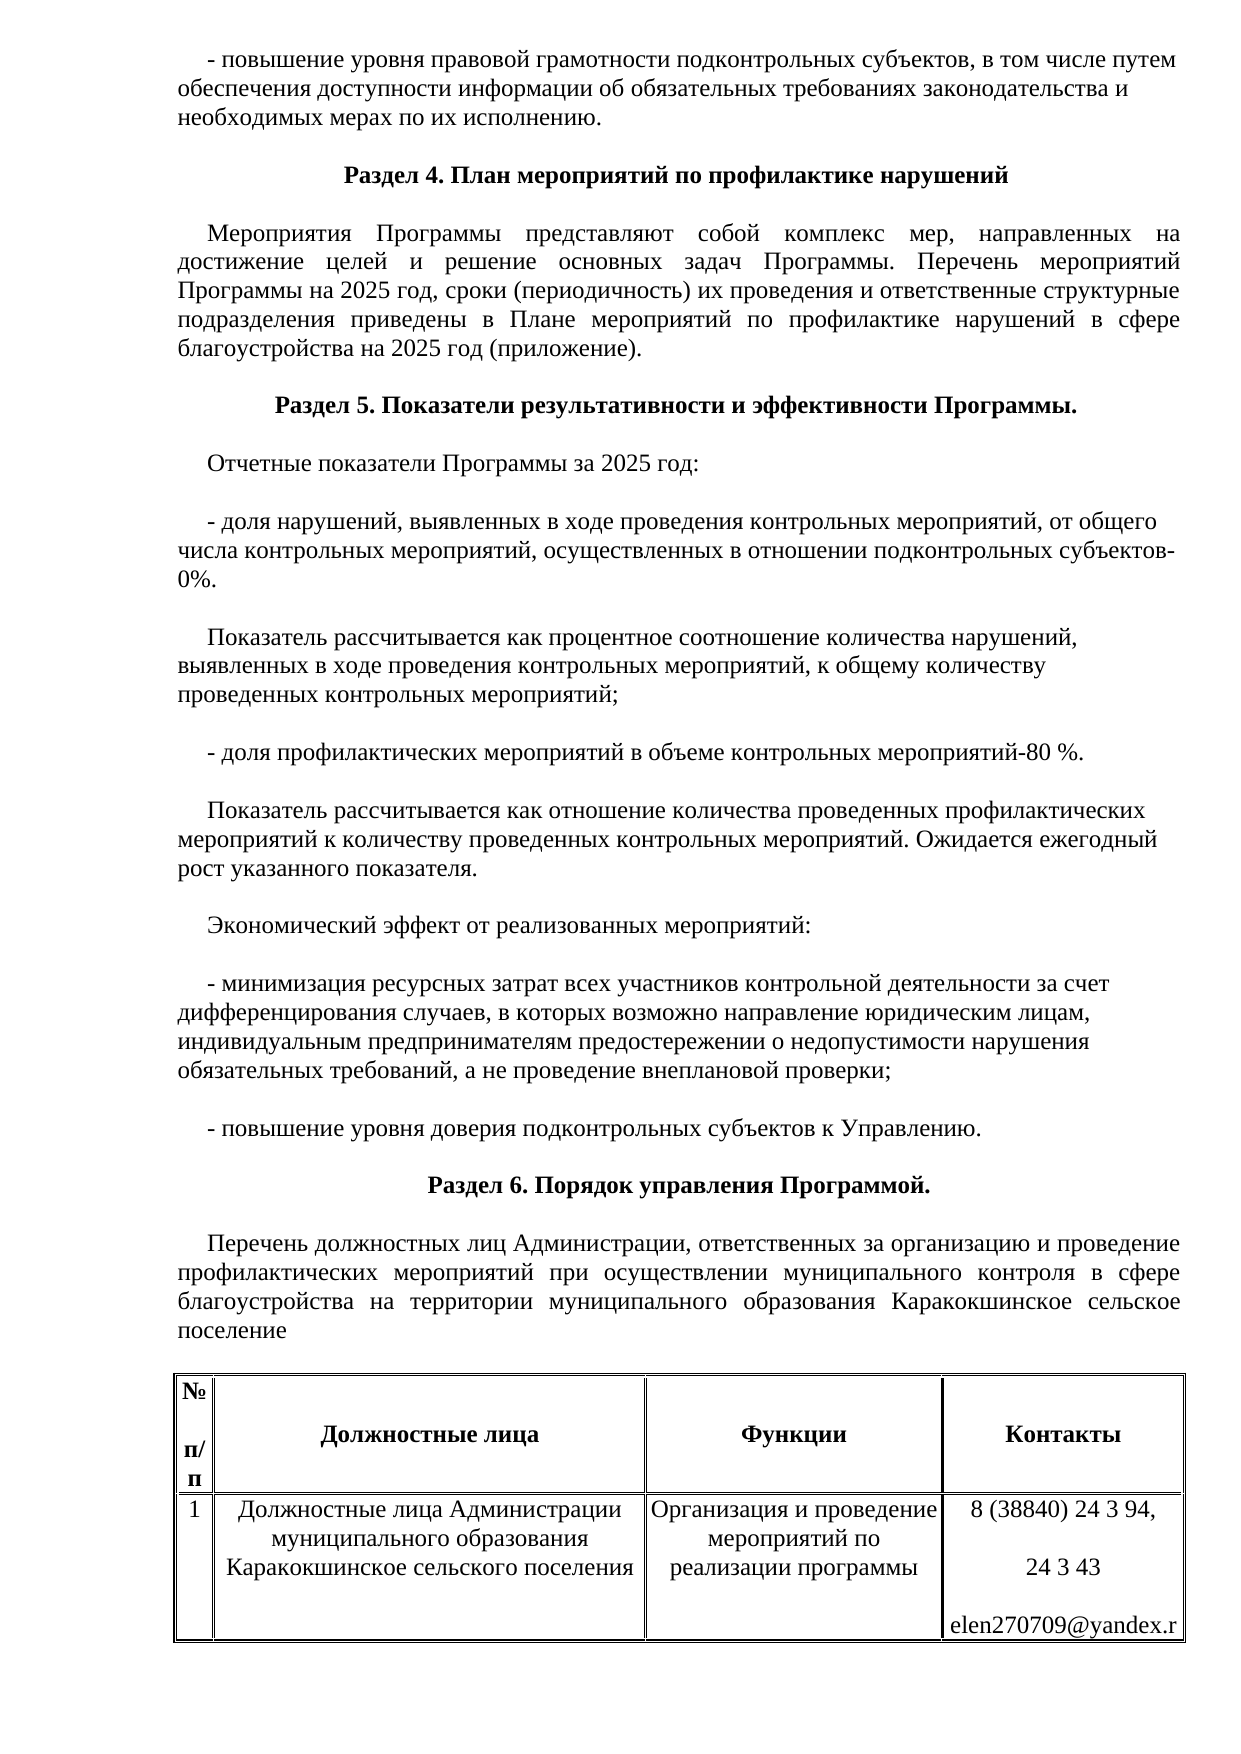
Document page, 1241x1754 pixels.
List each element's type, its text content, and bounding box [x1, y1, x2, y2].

text Перечень должностных лиц Администрации, ответственных за организацию и проведение профилактических мероприятий при осуществлении муниципального контроля в сфере благоустройства на территории муниципального образования Каракокшинское сельское поселение [177, 1228, 1181, 1343]
table_header Должностные лица [214, 1376, 646, 1491]
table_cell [214, 1495, 646, 1639]
text - доля профилактических мероприятий в объеме контрольных мероприятий-80 %. [177, 737, 1181, 766]
text Раздел 6. Порядок управления Программой. [177, 1171, 1181, 1199]
text Показатель рассчитывается как процентное соотношение количества нарушений, выявленных в ходе проведения контрольных мероприятий, к общему количеству проведенных контрольных мероприятий; [177, 622, 1181, 708]
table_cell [942, 1491, 1183, 1639]
text Отчетные показатели Программы за 2025 год: [177, 448, 1181, 477]
text - доля нарушений, выявленных в ходе проведения контрольных мероприятий, от общего числа контрольных мероприятий, осуществленных в отношении подконтрольных субъектов-0%. [177, 506, 1181, 593]
table_header Контакты [942, 1376, 1183, 1491]
text - повышение уровня доверия подконтрольных субъектов к Управлению. [177, 1113, 1181, 1141]
text Мероприятия Программы представляют собой комплекс мер, направленных на достижение целей и решение основных задач Программы. Перечень мероприятий Программы на 2025 год, сроки (периодичность) их проведения и ответственные структурные подразделения приведены в Плане мероприятий по профилактике нарушений в сфере благоустройства на 2025 год (приложение). [177, 218, 1181, 361]
text Показатель рассчитывается как отношение количества проведенных профилактических мероприятий к количеству проведенных контрольных мероприятий. Ожидается ежегодный рост указанного показателя. [177, 795, 1181, 881]
table_header № п/п [177, 1376, 214, 1491]
text - минимизация ресурсных затрат всех участников контрольной деятельности за счет дифференцирования случаев, в которых возможно направление юридическим лицам, индивидуальным предпринимателям предостережении о недопустимости нарушения обязательных требований, а не проведение внеплановой проверки; [177, 968, 1181, 1083]
text - повышение уровня правовой грамотности подконтрольных субъектов, в том числе путем обеспечения доступности информации об обязательных требованиях законодательства и необходимых мерах по их исполнению. [177, 44, 1181, 131]
table_cell 1 [177, 1491, 214, 1639]
text Экономический эффект от реализованных мероприятий: [177, 911, 1181, 939]
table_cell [646, 1495, 942, 1639]
table_header Функции [646, 1374, 942, 1491]
text Раздел 5. Показатели результативности и эффективности Программы. [177, 391, 1181, 419]
text Раздел 4. План мероприятий по профилактике нарушений [177, 160, 1181, 188]
